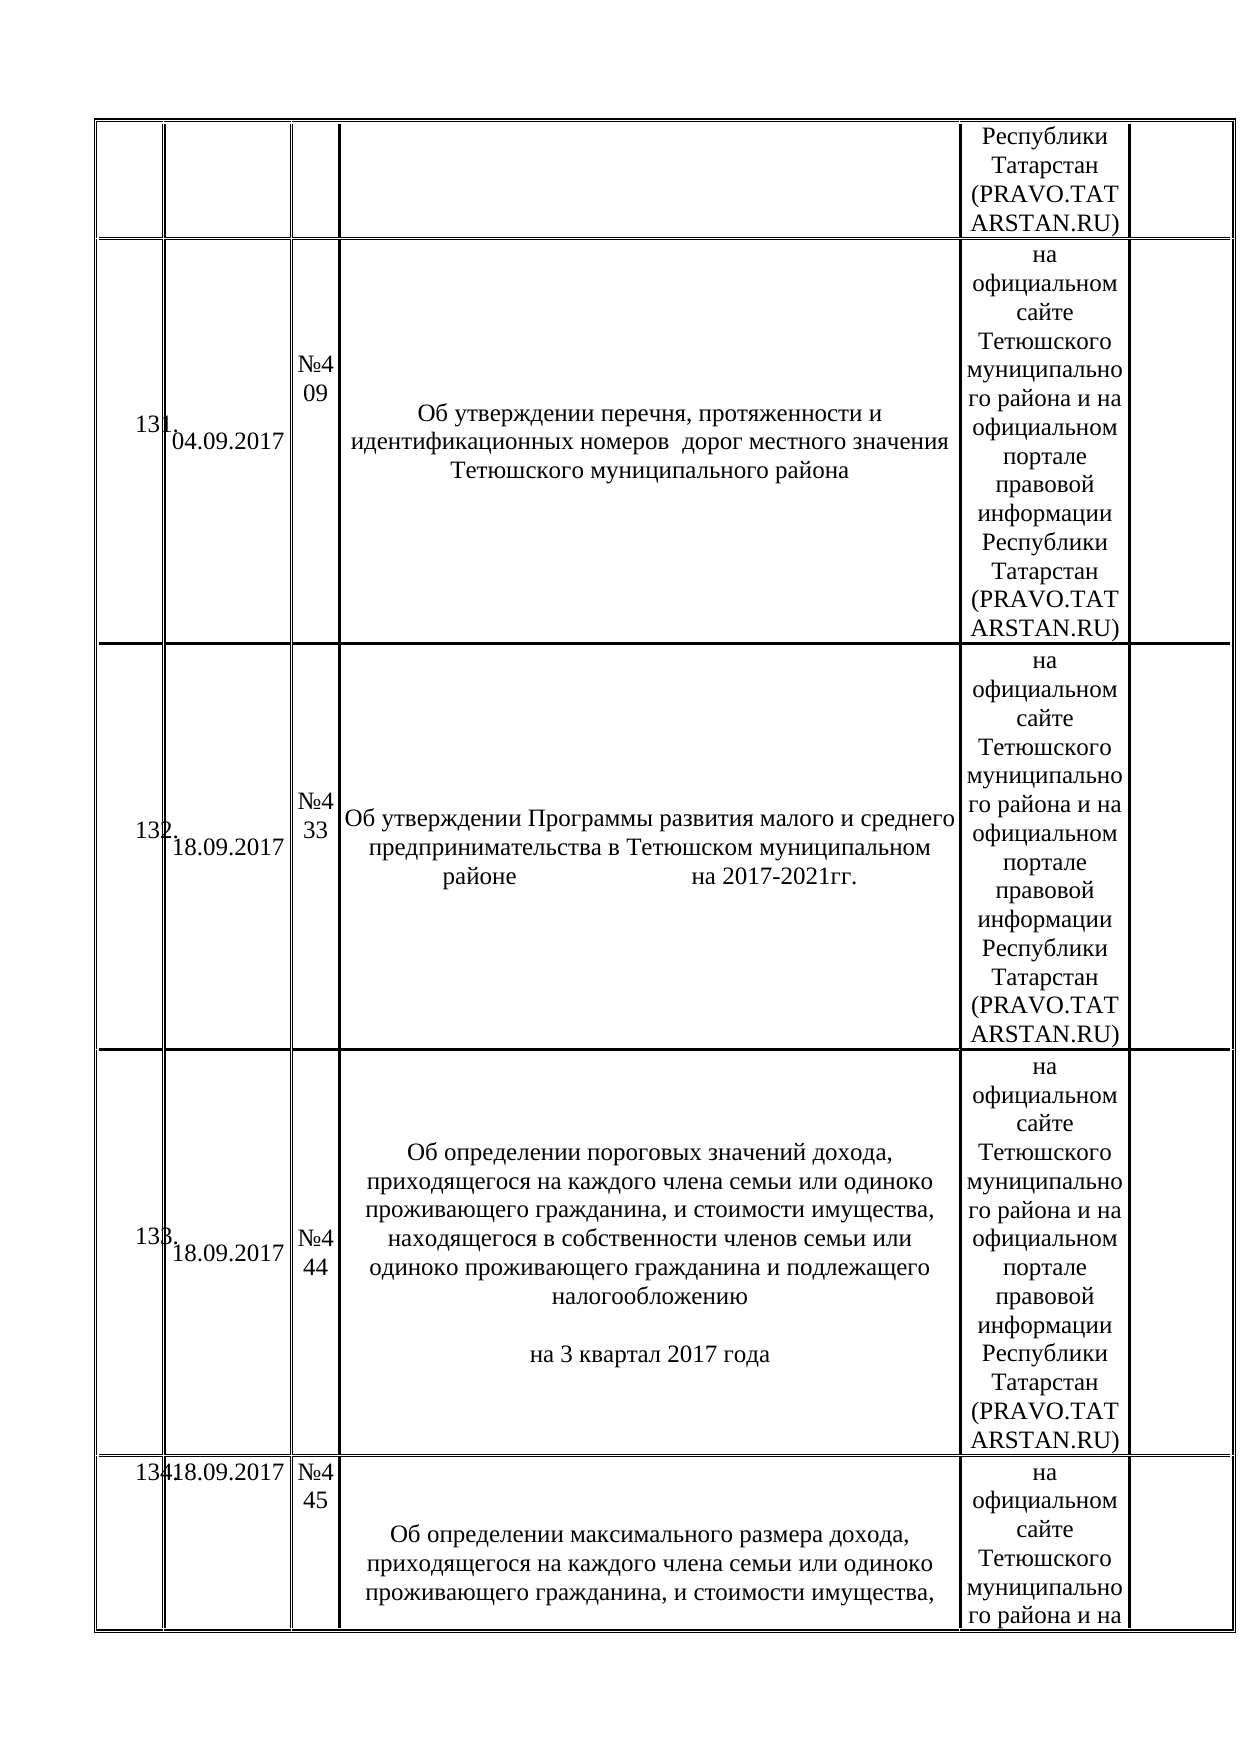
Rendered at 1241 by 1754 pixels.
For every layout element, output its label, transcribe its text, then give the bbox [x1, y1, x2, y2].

table_cell [95, 1048, 162, 1453]
table_cell 04.09.2017 [166, 240, 290, 642]
table_cell [1131, 1048, 1234, 1453]
table_cell 18.09.2017 [166, 645, 290, 1048]
table_cell [97, 120, 164, 236]
table_cell №409 [293, 240, 338, 642]
table_cell [97, 642, 162, 1048]
table_cell №444 [293, 1051, 338, 1453]
table_cell Об утверждении перечня, протяженности и идентификационных номеров дорог местного значения Тетюшского муниципального района [341, 240, 959, 642]
table_cell [1131, 642, 1232, 1048]
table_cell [960, 1457, 1129, 1629]
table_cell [339, 120, 960, 236]
table_cell [97, 236, 162, 642]
table_cell №286 [292, 122, 339, 236]
table_cell 18.09.2017 [164, 1457, 292, 1629]
table_cell Об утверждении Программы развития малого и среднего предпринимательства в Тетюшском муниципальном районе на 2017-2021гг. [341, 645, 959, 1048]
table_cell №445 [292, 1457, 339, 1629]
table_cell на официальном сайте Тетюшского муниципального района и на официальном портале правовой информации Республики Татарстан (PRAVO.TATARSTAN.RU) [962, 240, 1128, 642]
table_cell на официальном сайте Тетюшского муниципального района и на официальном портале правовой информации Республики Татарстан (PRAVO.TATARSTAN.RU) [962, 645, 1128, 1048]
table_cell [1129, 1454, 1233, 1629]
table_cell [1129, 122, 1232, 236]
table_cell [339, 1457, 960, 1629]
table_cell 20.06.2017 [164, 122, 292, 236]
table_cell №433 [293, 645, 338, 1048]
table_cell [1131, 236, 1233, 642]
table_cell на официальном сайте Тетюшского муниципального района и на официальном портале правовой информации Республики Татарстан (PRAVO.TATARSTAN.RU) [962, 1051, 1128, 1453]
table_cell [97, 1454, 164, 1629]
table_cell 18.09.2017 [166, 1051, 290, 1453]
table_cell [960, 122, 1129, 236]
table_cell Об определении пороговых значений дохода, приходящегося на каждого члена семьи или одиноко проживающего гражданина, и стоимости имущества, находящегося в собственности членов семьи или одиноко проживающего гражданина и подлежащего налогообложению на 3 квартал 2017 года [341, 1051, 959, 1453]
